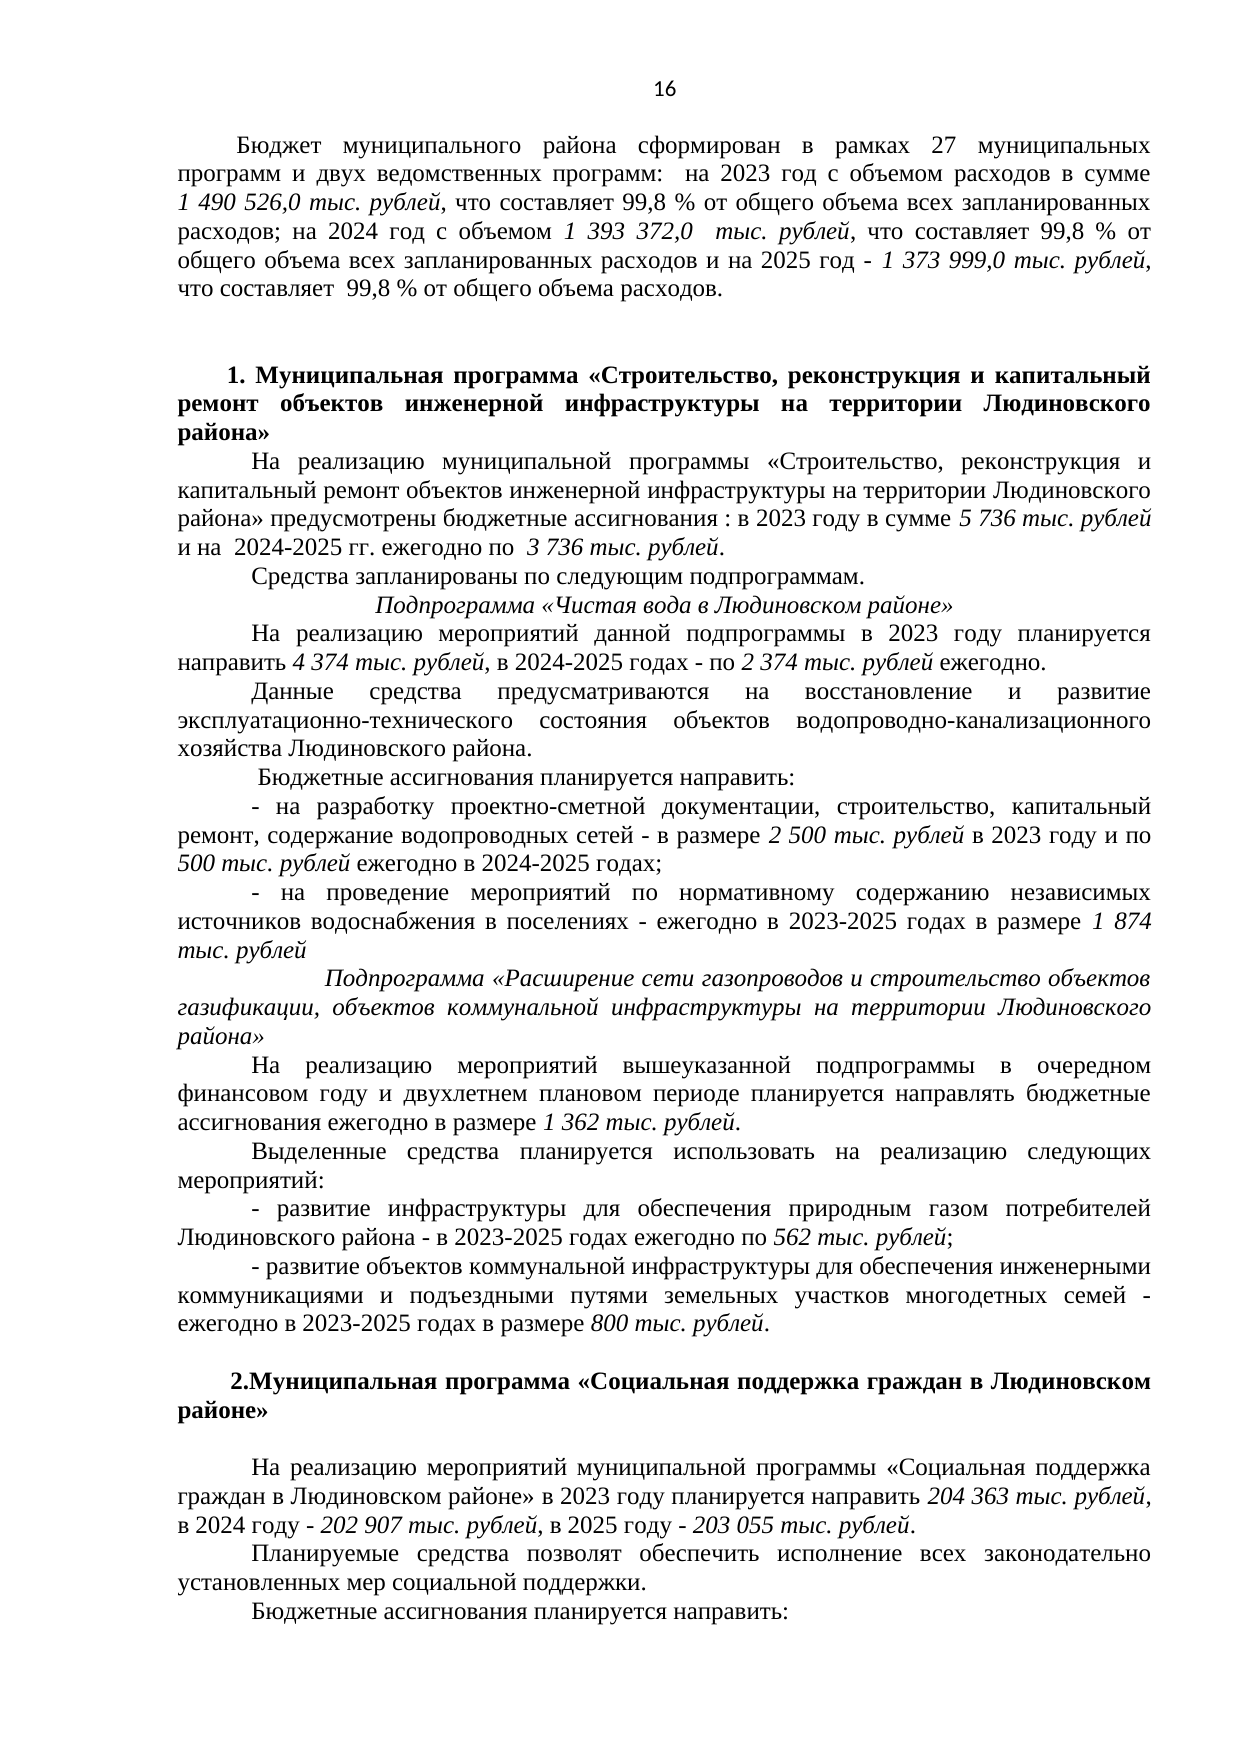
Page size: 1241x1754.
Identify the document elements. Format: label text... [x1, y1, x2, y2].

text 1. Муниципальная программа «Строительство, реконструкция и капитальный ремонт объектов инженерной инфраструктуры на территории Людиновского района» [177, 360, 1152, 446]
text Подпрограмма «Чистая вода в Людиновском районе» [177, 590, 1152, 618]
text - развитие инфраструктуры для обеспечения природным газом потребителей Людиновского района - в 2023-2025 годах ежегодно по 562 тыс. рублей; [177, 1193, 1152, 1251]
text На реализацию мероприятий вышеуказанной подпрограммы в очередном финансовом году и двухлетнем плановом периоде планируется направлять бюджетные ассигнования ежегодно в размере 1 362 тыс. рублей. [177, 1050, 1152, 1136]
text Средства запланированы по следующим подпрограммам. [177, 561, 1152, 590]
text 2.Муниципальная программа «Социальная поддержка граждан в Людиновском районе» [177, 1366, 1152, 1423]
text Бюджетные ассигнования планируется направить: [177, 762, 1152, 791]
text - на проведение мероприятий по нормативному содержанию независимых источников водоснабжения в поселениях - ежегодно в 2023-2025 годах в размере 1 874 тыс. рублей [177, 877, 1152, 963]
text Бюджет муниципального района сформирован в рамках 27 муниципальных программ и двух ведомственных программ: на 2023 год с объемом расходов в сумме 1 490 526,0 тыс. рублей, что составляет 99,8 % от общего объема всех запланированных расходов; на 2024 год с объемом 1 393 372,0 тыс. рублей, что составляет 99,8 % от общего объема всех запланированных расходов и на 2025 год - 1 373 999,0 тыс. рублей, что составляет 99,8 % от общего объема расходов. [177, 130, 1152, 302]
text Данные средства предусматриваются на восстановление и развитие эксплуатационно-технического состояния объектов водопроводно-канализационного хозяйства Людиновского района. [177, 676, 1152, 762]
text - развитие объектов коммунальной инфраструктуры для обеспечения инженерными коммуникациями и подъездными путями земельных участков многодетных семей - ежегодно в 2023-2025 годах в размере 800 тыс. рублей. [177, 1251, 1152, 1337]
text - на разработку проектно-сметной документации, строительство, капитальный ремонт, содержание водопроводных сетей - в размере 2 500 тыс. рублей в 2023 году и по 500 тыс. рублей ежегодно в 2024-2025 годах; [177, 791, 1152, 877]
text Выделенные средства планируется использовать на реализацию следующих мероприятий: [177, 1136, 1152, 1193]
text Подпрограмма «Расширение сети газопроводов и строительство объектов газификации, объектов коммунальной инфраструктуры на территории Людиновского района» [177, 963, 1152, 1050]
text На реализацию мероприятий данной подпрограммы в 2023 году планируется направить 4 374 тыс. рублей, в 2024-2025 годах - по 2 374 тыс. рублей ежегодно. [177, 618, 1152, 676]
text Планируемые средства позволят обеспечить исполнение всех законодательно установленных мер социальной поддержки. [177, 1538, 1152, 1596]
text На реализацию мероприятий муниципальной программы «Социальная поддержка граждан в Людиновском районе» в 2023 году планируется направить 204 363 тыс. рублей, в 2024 году - 202 907 тыс. рублей, в 2025 году - 203 055 тыс. рублей. [177, 1452, 1152, 1538]
text На реализацию муниципальной программы «Строительство, реконструкция и капитальный ремонт объектов инженерной инфраструктуры на территории Людиновского района» предусмотрены бюджетные ассигнования : в 2023 году в сумме 5 736 тыс. рублей и на 2024-2025 гг. ежегодно по 3 736 тыс. рублей. [177, 446, 1152, 561]
text Бюджетные ассигнования планируется направить: [177, 1596, 1152, 1625]
